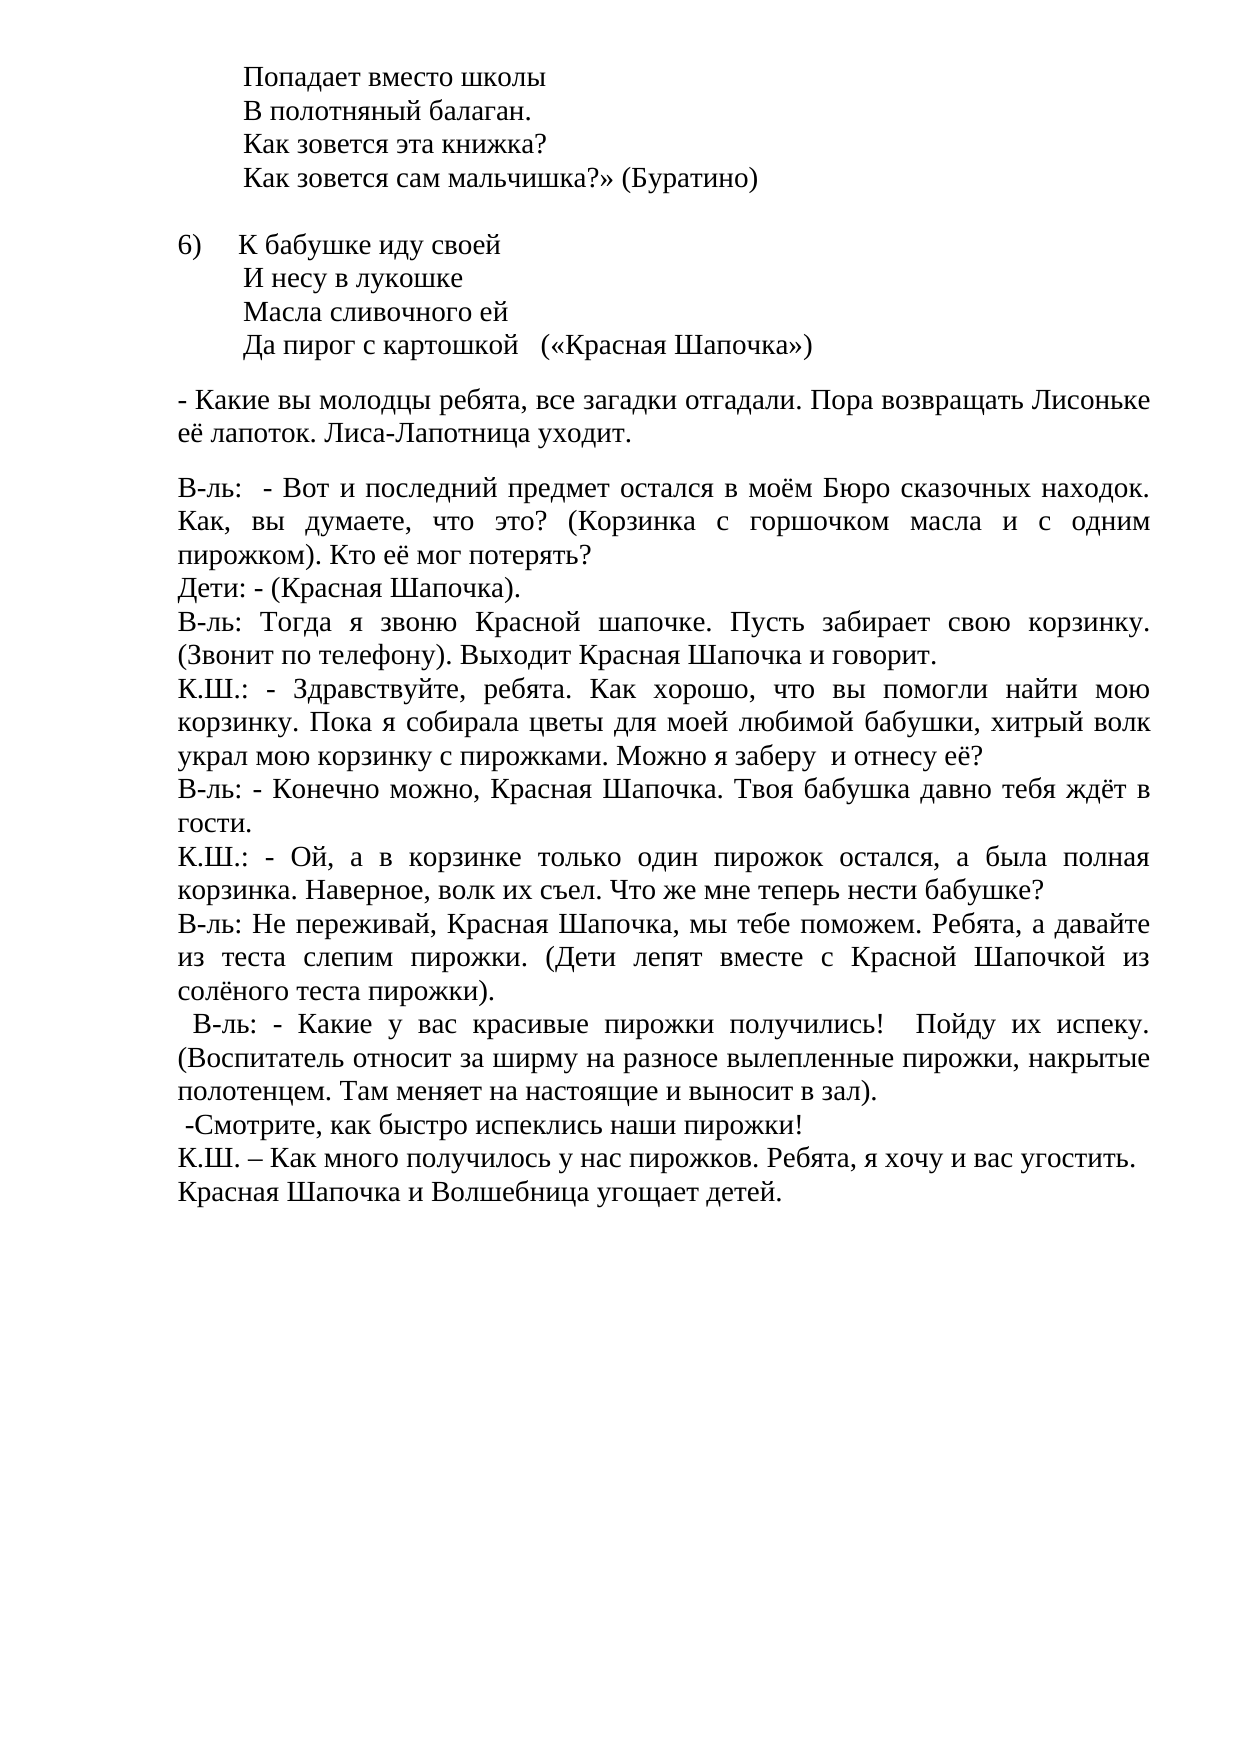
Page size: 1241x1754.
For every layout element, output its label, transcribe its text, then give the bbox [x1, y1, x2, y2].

text В-ль: Тогда я звоню Красной шапочке. Пусть забирает свою корзинку. (Звонит по телефону). Выходит Красная Шапочка и говорит. [177, 604, 1152, 671]
text К.Ш. – Как много получилось у нас пирожков. Ребята, я хочу и вас угостить. [177, 1141, 1152, 1174]
text В-ль: - Вот и последний предмет остался в моём Бюро сказочных находок. Как, вы думаете, что это? (Корзинка с горшочком масла и с одним пирожком). Кто её мог потерять? [177, 470, 1152, 570]
text Как зовется эта книжка? [177, 126, 1152, 160]
text Попадает вместо школы [177, 59, 1152, 93]
text В полотняный балаган. [177, 93, 1152, 126]
text В-ль: Не переживай, Красная Шапочка, мы тебе поможем. Ребята, а давайте из теста слепим пирожки. (Дети лепят вместе с Красной Шапочкой из солёного теста пирожки). [177, 906, 1152, 1006]
text В-ль: - Какие у вас красивые пирожки получились! Пойду их испеку. (Воспитатель относит за ширму на разносе вылепленные пирожки, накрытые полотенцем. Там меняет на настоящие и выносит в зал). [177, 1006, 1152, 1107]
text -Смотрите, как быстро испеклись наши пирожки! [177, 1107, 1152, 1141]
text Как зовется сам мальчишка?» (Буратино) [177, 160, 1152, 193]
text В-ль: - Конечно можно, Красная Шапочка. Твоя бабушка давно тебя ждёт в гости. [177, 772, 1152, 839]
text Дети: - (Красная Шапочка). [177, 570, 1152, 604]
text К.Ш.: - Ой, а в корзинке только один пирожок остался, а была полная корзинка. Наверное, волк их съел. Что же мне теперь нести бабушке? [177, 839, 1152, 906]
text К.Ш.: - Здравствуйте, ребята. Как хорошо, что вы помогли найти мою корзинку. Пока я собирала цветы для моей любимой бабушки, хитрый волк украл мою корзинку с пирожками. Можно я заберу и отнесу её? [177, 671, 1152, 772]
text 6) К бабушке иду своей И несу в лукошке Масла сливочного ей Да пирог с картошкой («Красная Шапочка») [177, 227, 1152, 361]
text Красная Шапочка и Волшебница угощает детей. [177, 1174, 1152, 1208]
text - Какие вы молодцы ребята, все загадки отгадали. Пора возвращать Лисоньке её лапоток. Лиса-Лапотница уходит. [177, 382, 1152, 449]
